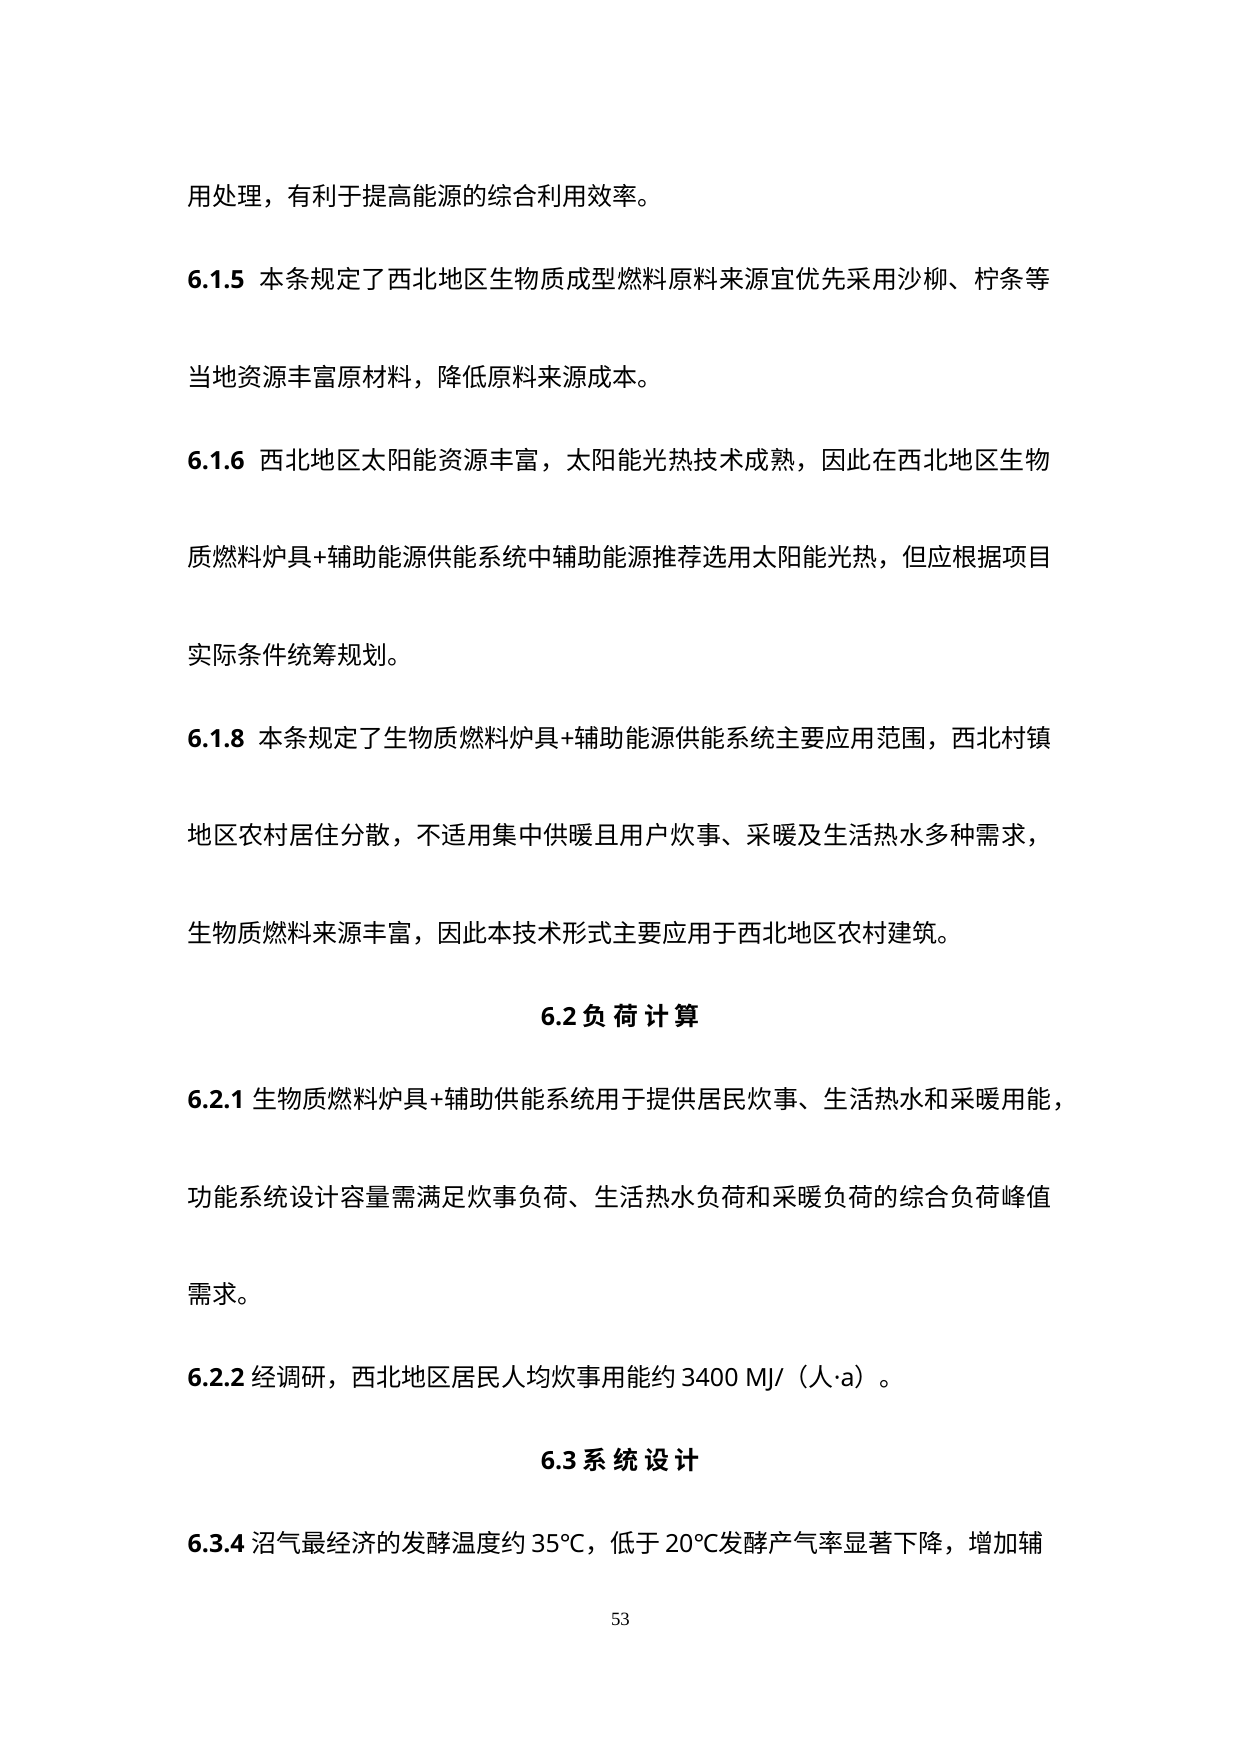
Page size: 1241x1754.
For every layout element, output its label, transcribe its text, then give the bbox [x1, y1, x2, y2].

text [187, 1509, 1053, 1574]
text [187, 162, 1053, 227]
text 6.1.6 西北地区太阳能资源丰富，太阳能光热技术成熟，因此在西北地区生物质燃料炉具+辅助能源供能系统中辅助能源推荐选用太阳能光热，但应根据项目实际条件统筹规划。 [187, 426, 1053, 686]
subtitle 6.2 负 荷 计 算 [187, 982, 1053, 1047]
subtitle 6.3 系 统 设 计 [187, 1426, 1053, 1491]
text 6.2.2 经调研，西北地区居民人均炊事用能约3400 MJ/（人·a）。 [187, 1343, 1053, 1408]
text 6.1.5 本条规定了西北地区生物质成型燃料原料来源宜优先采用沙柳、柠条等当地资源丰富原材料，降低原料来源成本。 [187, 245, 1053, 408]
text 6.1.8 本条规定了生物质燃料炉具+辅助能源供能系统主要应用范围，西北村镇地区农村居住分散，不适用集中供暖且用户炊事、采暖及生活热水多种需求，生物质燃料来源丰富，因此本技术形式主要应用于西北地区农村建筑。 [187, 704, 1053, 964]
text 6.2.1 生物质燃料炉具+辅助供能系统用于提供居民炊事、生活热水和采暖用能，功能系统设计容量需满足炊事负荷、生活热水负荷和采暖负荷的综合负荷峰值需求。 [187, 1065, 1053, 1325]
